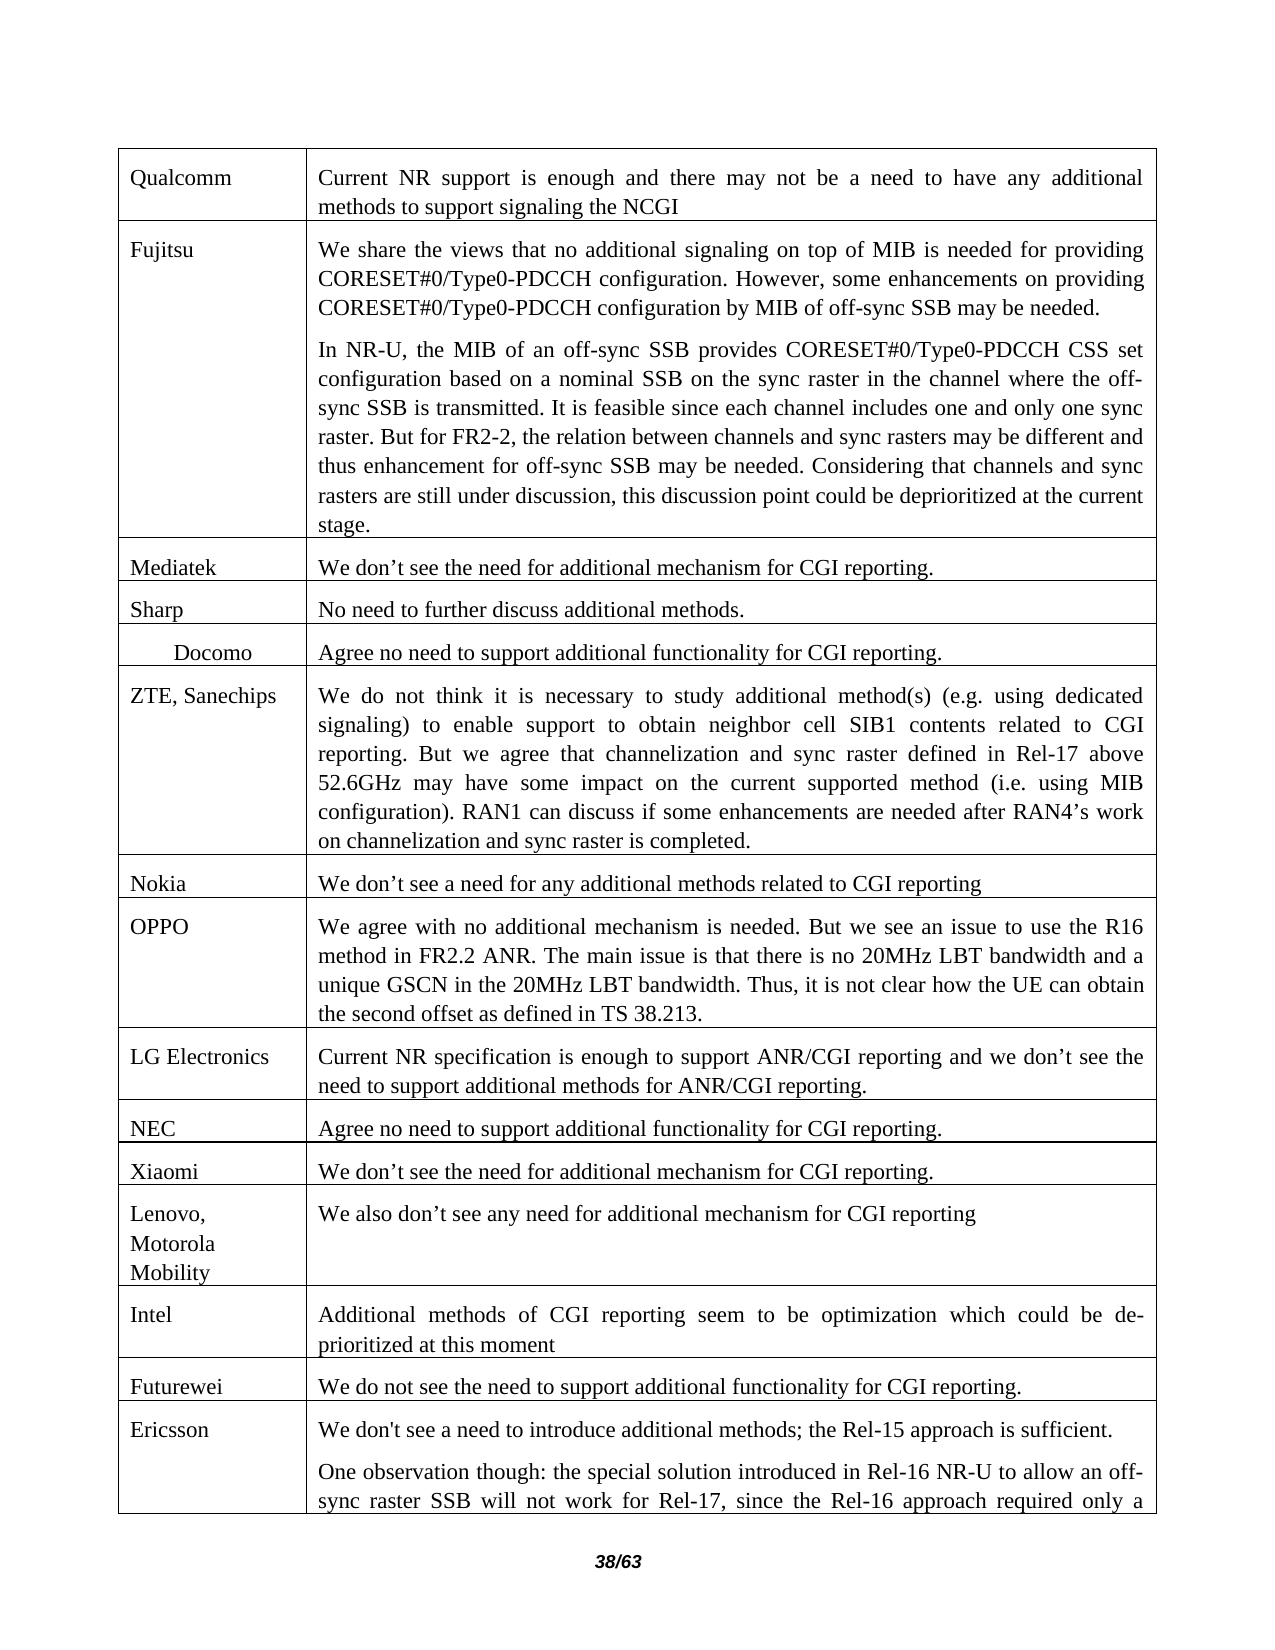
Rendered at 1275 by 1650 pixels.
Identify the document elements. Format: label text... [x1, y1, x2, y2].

table_cell Ericsson [119, 1401, 306, 1513]
table_cell Agree no need to support additional functionality for CGI reporting. [307, 1100, 1156, 1141]
table_cell We do not see the need to support additional functionality for CGI reporting. [307, 1358, 1156, 1400]
table_cell Sharp [119, 581, 306, 623]
table_cell We also don’t see any need for additional mechanism for CGI reporting [307, 1185, 1156, 1285]
table_cell Xiaomi [119, 1143, 306, 1184]
table_cell Qualcomm [119, 149, 306, 219]
table_cell Mediatek [119, 538, 306, 580]
table_cell We share the views that no additional signaling on top of MIB is needed for providing CORESET#0/Type0-PDCCH configuration. However, some enhancements on providing CORESET#0/Type0-PDCCH configuration by MIB of off-sync SSB may be needed. In NR-U, the MIB of an off-sync SSB provides CORESET#0/Type0-PDCCH CSS set configuration based on a nominal SSB on the sync raster in the channel where the off-sync SSB is transmitted. It is feasible since each channel includes one and only one sync raster. But for FR2-2, the relation between channels and sync rasters may be different and thus enhancement for off-sync SSB may be needed. Considering that channels and sync rasters are still under discussion, this discussion point could be deprioritized at the current stage. [307, 221, 1156, 537]
table_cell We don’t see the need for additional mechanism for CGI reporting. [307, 1143, 1156, 1184]
table_cell We agree with no additional mechanism is needed. But we see an issue to use the R16 method in FR2.2 ANR. The main issue is that there is no 20MHz LBT bandwidth and a unique GSCN in the 20MHz LBT bandwidth. Thus, it is not clear how the UE can obtain the second offset as defined in TS 38.213. [307, 898, 1156, 1027]
table_cell LG Electronics [119, 1028, 306, 1099]
table_cell Additional methods of CGI reporting seem to be optimization which could be de-prioritized at this moment [307, 1286, 1156, 1357]
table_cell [307, 1401, 1156, 1513]
table_cell We don’t see a need for any additional methods related to CGI reporting [307, 855, 1156, 897]
table_cell NEC [119, 1100, 306, 1141]
table_cell Current NR support is enough and there may not be a need to have any additional methods to support signaling the NCGI [307, 149, 1156, 219]
table_cell Lenovo, Motorola Mobility [119, 1185, 306, 1285]
table_cell No need to further discuss additional methods. [307, 581, 1156, 623]
table_cell Fujitsu [119, 221, 306, 537]
table_cell Nokia [119, 855, 306, 897]
table_cell Agree no need to support additional functionality for CGI reporting. [307, 624, 1156, 665]
table_cell OPPO [119, 898, 306, 1027]
table_cell Docomo [119, 624, 306, 665]
table_cell Intel [119, 1286, 306, 1357]
table_cell Current NR specification is enough to support ANR/CGI reporting and we don’t see the need to support additional methods for ANR/CGI reporting. [307, 1028, 1156, 1099]
table_cell We do not think it is necessary to study additional method(s) (e.g. using dedicated signaling) to enable support to obtain neighbor cell SIB1 contents related to CGI reporting. But we agree that channelization and sync raster defined in Rel-17 above 52.6GHz may have some impact on the current supported method (i.e. using MIB configuration). RAN1 can discuss if some enhancements are needed after RAN4’s work on channelization and sync raster is completed. [307, 666, 1156, 854]
table_cell We don’t see the need for additional mechanism for CGI reporting. [307, 538, 1156, 580]
table_cell ZTE, Sanechips [119, 666, 306, 854]
table_cell Futurewei [119, 1358, 306, 1400]
